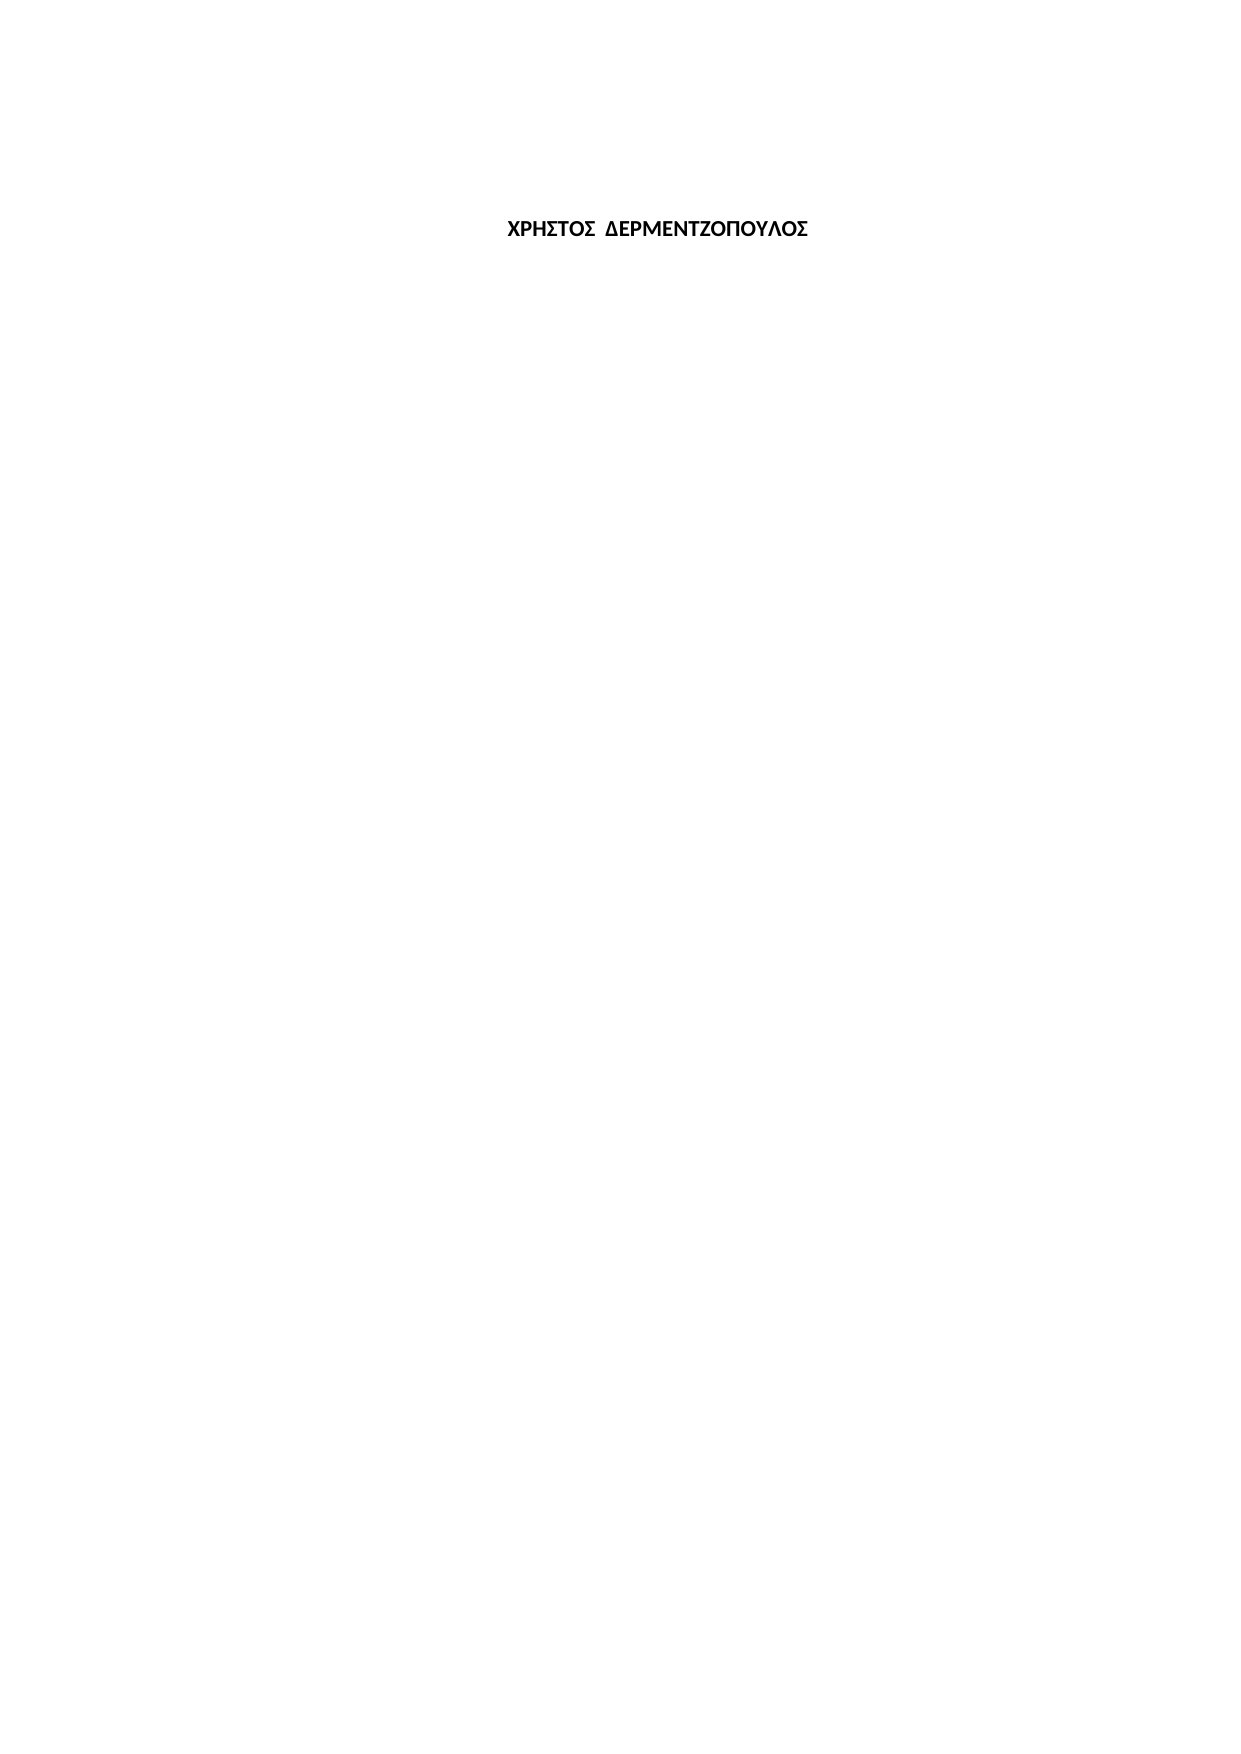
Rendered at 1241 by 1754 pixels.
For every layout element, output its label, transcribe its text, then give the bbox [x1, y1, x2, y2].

text ΧΡΗΣΤΟΣ ΔΕΡΜΕΝΤΖΟΠΟΥΛΟΣ [187, 214, 1053, 242]
